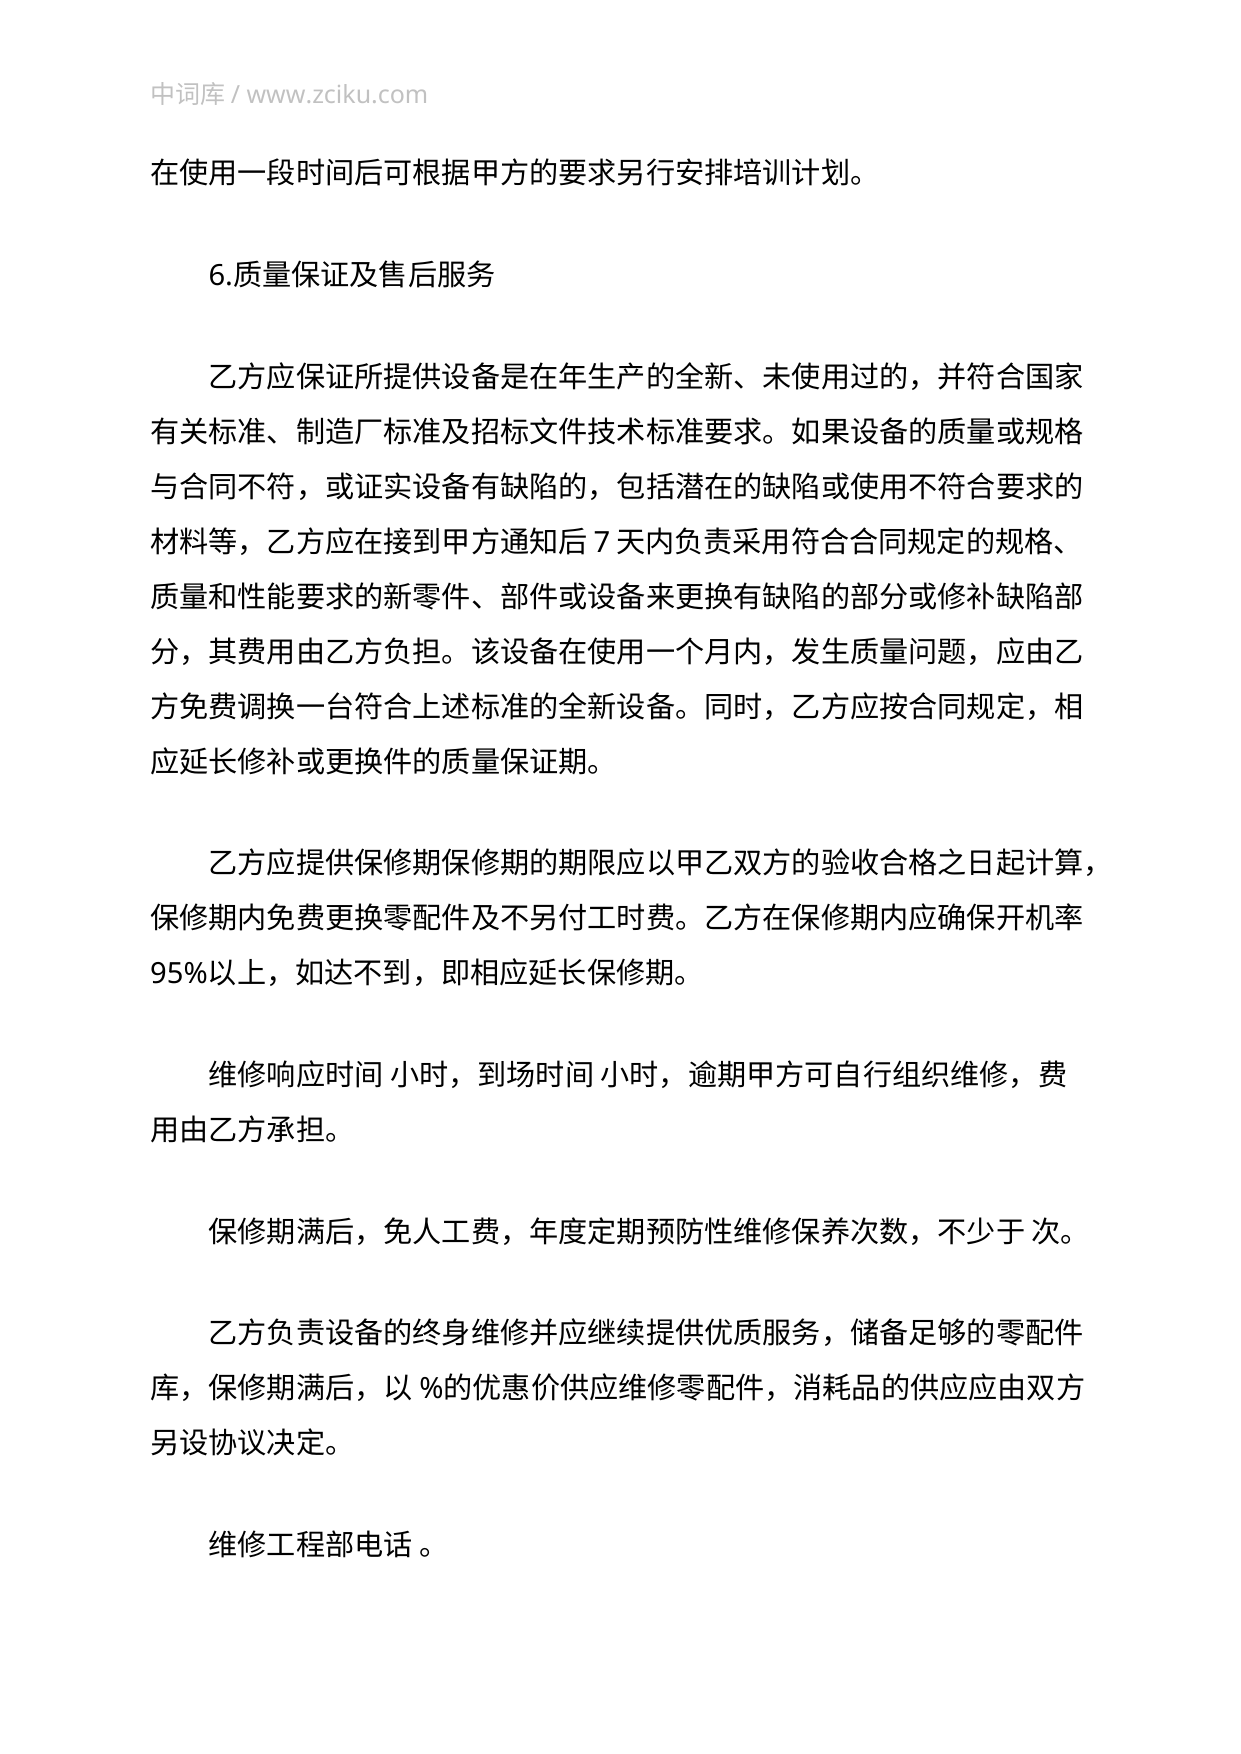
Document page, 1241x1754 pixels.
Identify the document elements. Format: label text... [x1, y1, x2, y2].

text 乙方负责设备的终身维修并应继续提供优质服务，储备足够的零配件库，保修期满后，以 %的优惠价供应维修零配件，消耗品的供应应由双方另设协议决定。 [150, 1310, 1090, 1462]
text 维修响应时间 小时，到场时间 小时，逾期甲方可自行组织维修，费用由乙方承担。 [150, 1052, 1090, 1149]
text 维修工程部电话 。 [150, 1522, 1090, 1564]
text 保修期满后，免人工费，年度定期预防性维修保养次数，不少于 次。 [150, 1208, 1090, 1251]
text 6.质量保证及售后服务 [150, 252, 1090, 294]
text 乙方应保证所提供设备是在年生产的全新、未使用过的，并符合国家有关标准、制造厂标准及招标文件技术标准要求。如果设备的质量或规格与合同不符，或证实设备有缺陷的，包括潜在的缺陷或使用不符合要求的材料等，乙方应在接到甲方通知后7天内负责采用符合合同规定的规格、质量和性能要求的新零件、部件或设备来更换有缺陷的部分或修补缺陷部分，其费用由乙方负担。该设备在使用一个月内，发生质量问题，应由乙方免费调换一台符合上述标准的全新设备。同时，乙方应按合同规定，相应延长修补或更换件的质量保证期。 [150, 354, 1090, 780]
text 乙方应提供保修期保修期的期限应以甲乙双方的验收合格之日起计算，保修期内免费更换零配件及不另付工时费。乙方在保修期内应确保开机率95%以上，如达不到，即相应延长保修期。 [150, 840, 1090, 992]
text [150, 150, 1090, 192]
